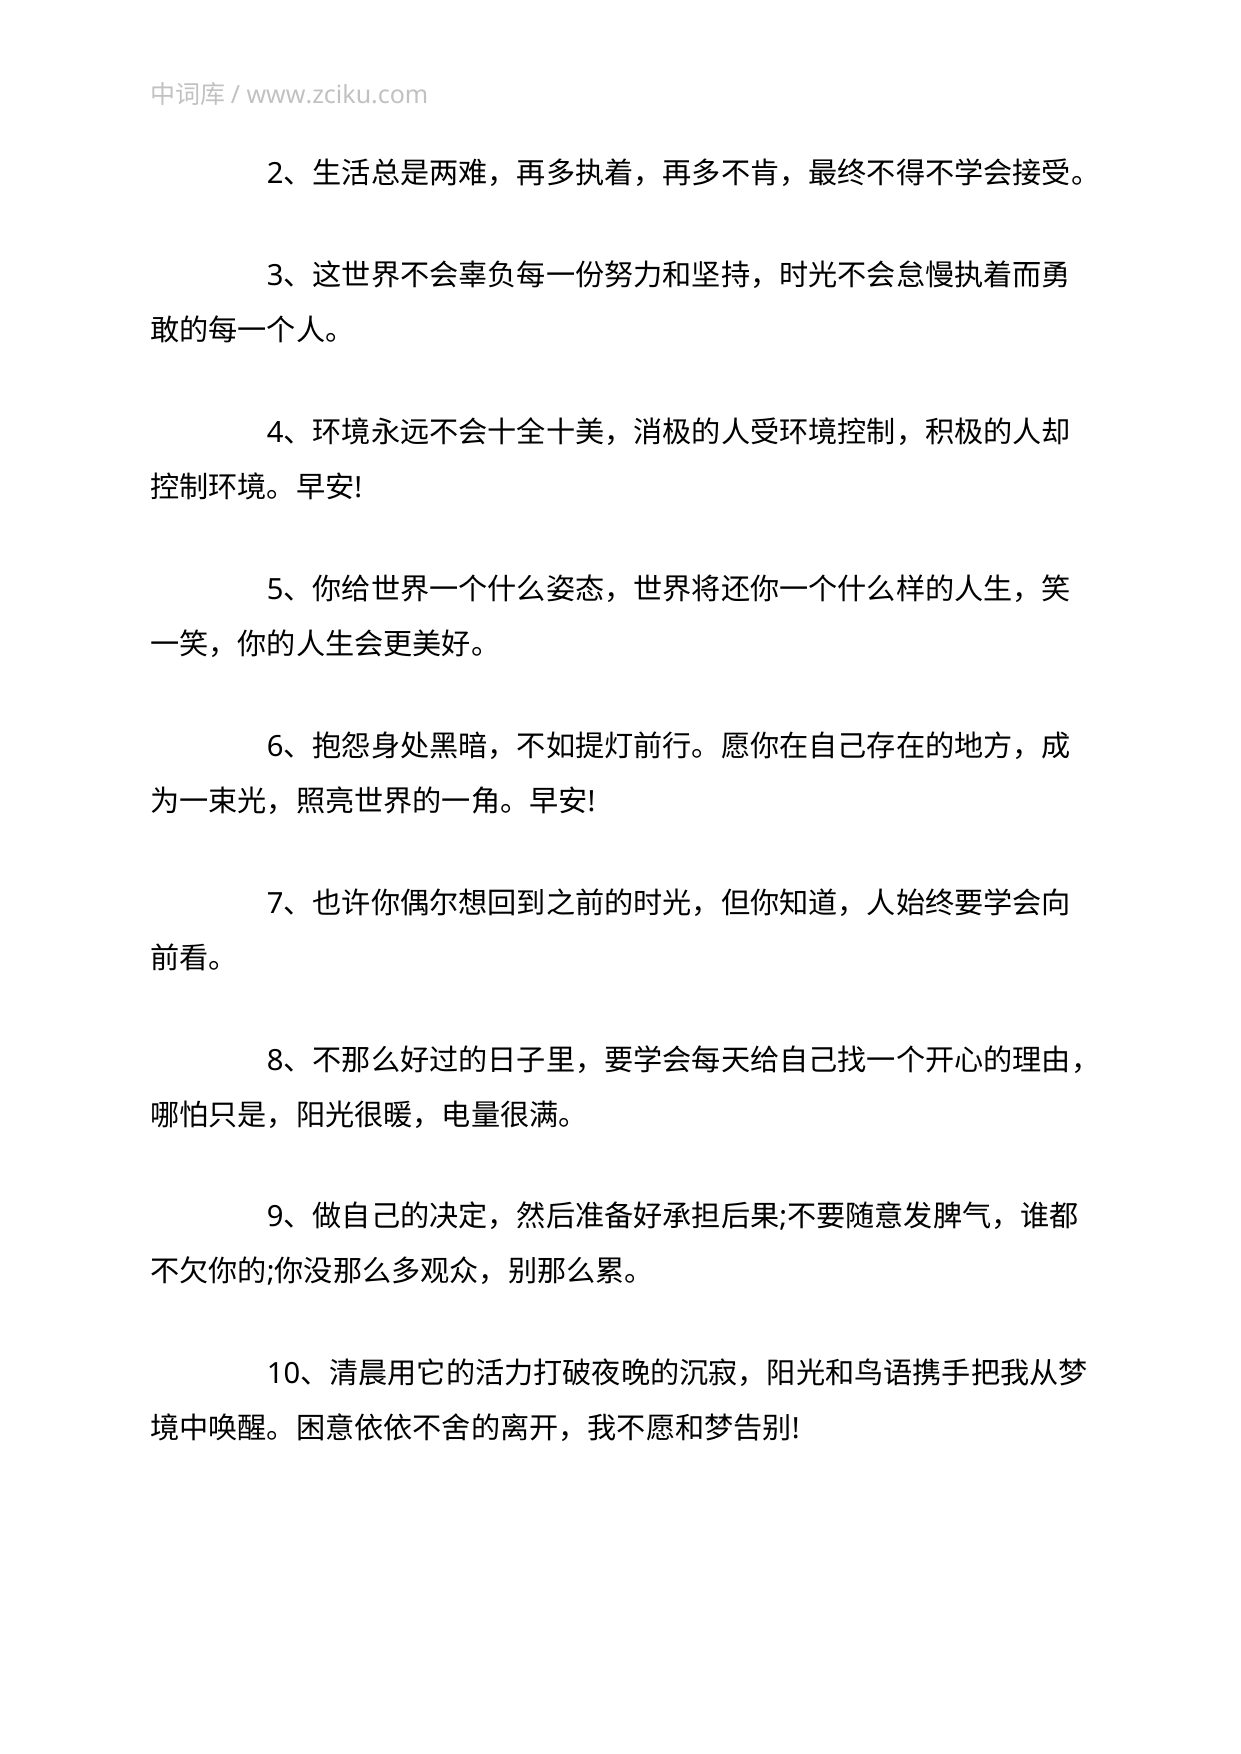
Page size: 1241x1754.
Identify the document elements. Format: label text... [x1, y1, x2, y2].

text 9、做自己的决定，然后准备好承担后果;不要随意发脾气，谁都不欠你的;你没那么多观众，别那么累。 [150, 1193, 1090, 1290]
text 4、环境永远不会十全十美，消极的人受环境控制，积极的人却控制环境。早安! [150, 409, 1090, 506]
text 7、也许你偶尔想回到之前的时光，但你知道，人始终要学会向前看。 [150, 879, 1090, 977]
text 3、这世界不会辜负每一份努力和坚持，时光不会怠慢执着而勇敢的每一个人。 [150, 252, 1090, 349]
text 5、你给世界一个什么姿态，世界将还你一个什么样的人生，笑一笑，你的人生会更美好。 [150, 566, 1090, 663]
text 2、生活总是两难，再多执着，再多不肯，最终不得不学会接受。 [150, 150, 1090, 192]
text 10、清晨用它的活力打破夜晚的沉寂，阳光和鸟语携手把我从梦境中唤醒。困意依依不舍的离开，我不愿和梦告别! [150, 1350, 1090, 1447]
text 8、不那么好过的日子里，要学会每天给自己找一个开心的理由，哪怕只是，阳光很暖，电量很满。 [150, 1036, 1090, 1133]
text 6、抱怨身处黑暗，不如提灯前行。愿你在自己存在的地方，成为一束光，照亮世界的一角。早安! [150, 722, 1090, 820]
